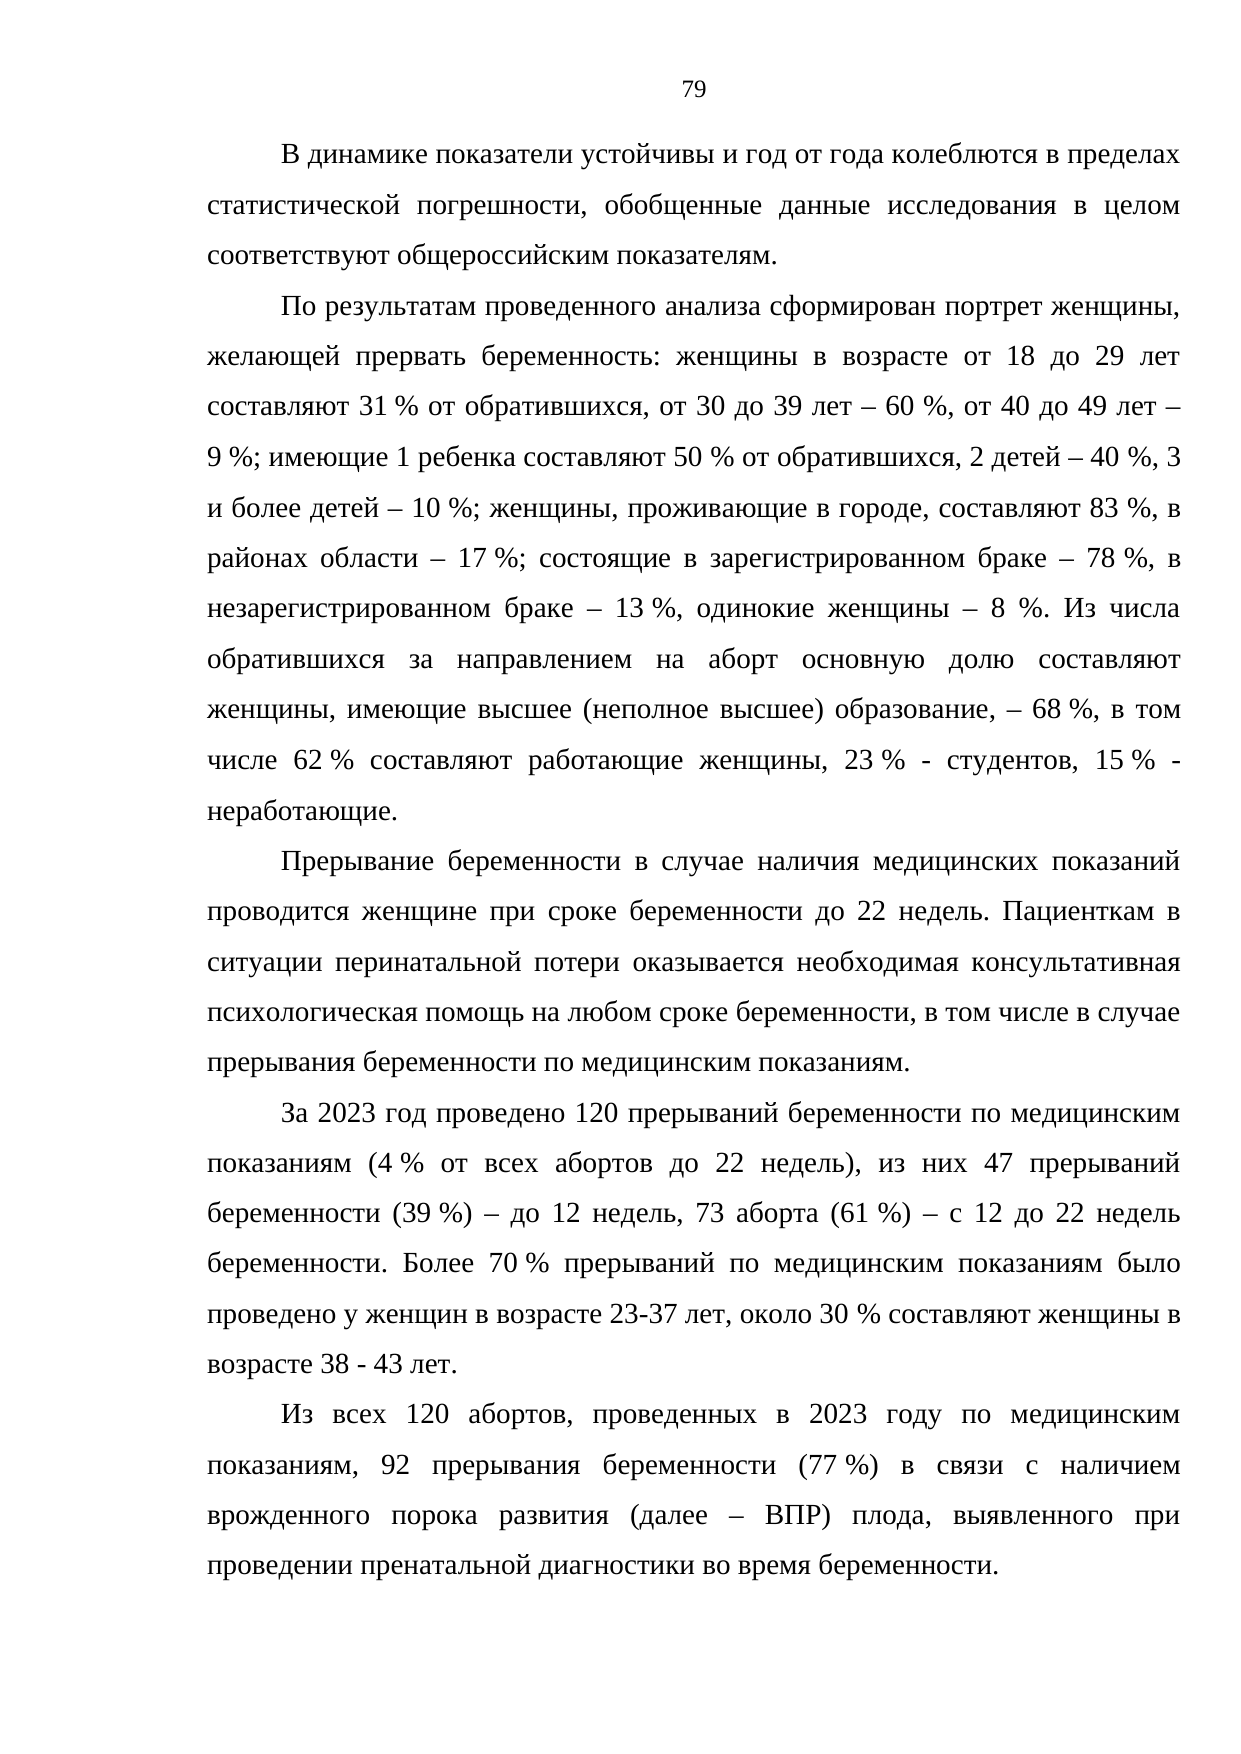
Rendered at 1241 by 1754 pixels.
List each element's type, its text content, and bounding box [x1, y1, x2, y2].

text По результатам проведенного анализа сформирован портрет женщины, желающей прервать беременность: женщины в возрасте от 18 до 29 лет составляют 31 % от обратившихся, от 30 до 39 лет – 60 %, от 40 до 49 лет – 9 %; имеющие 1 ребенка составляют 50 % от обратившихся, 2 детей – 40 %, 3 и более детей – 10 %; женщины, проживающие в городе, составляют 83 %, в районах области – 17 %; состоящие в зарегистрированном браке – 78 %, в незарегистрированном браке – 13 %, одинокие женщины – 8 %. Из числа обратившихся за направлением на аборт основную долю составляют женщины, имеющие высшее (неполное высшее) образование, – 68 %, в том числе 62 % составляют работающие женщины, 23 % - студентов, 15 % - неработающие. [207, 288, 1181, 826]
text В динамике показатели устойчивы и год от года колеблются в пределах статистической погрешности, обобщенные данные исследования в целом соответствуют общероссийским показателям. [207, 137, 1181, 271]
text За 2023 год проведено 120 прерываний беременности по медицинским показаниям (4 % от всех абортов до 22 недель), из них 47 прерываний беременности (39 %) – до 12 недель, 73 аборта (61 %) – с 12 до 22 недель беременности. Более 70 % прерываний по медицинским показаниям было проведено у женщин в возрасте 23-37 лет, около 30 % составляют женщины в возрасте 38 - 43 лет. [207, 1095, 1181, 1380]
text Прерывание беременности в случае наличия медицинских показаний проводится женщине при сроке беременности до 22 недель. Пациенткам в ситуации перинатальной потери оказывается необходимая консультативная психологическая помощь на любом сроке беременности, в том числе в случае прерывания беременности по медицинским показаниям. [207, 843, 1181, 1078]
text Из всех 120 абортов, проведенных в 2023 году по медицинским показаниям, 92 прерывания беременности (77 %) в связи с наличием врожденного порока развития (далее – ВПР) плода, выявленного при проведении пренатальной диагностики во время беременности. [207, 1397, 1181, 1581]
